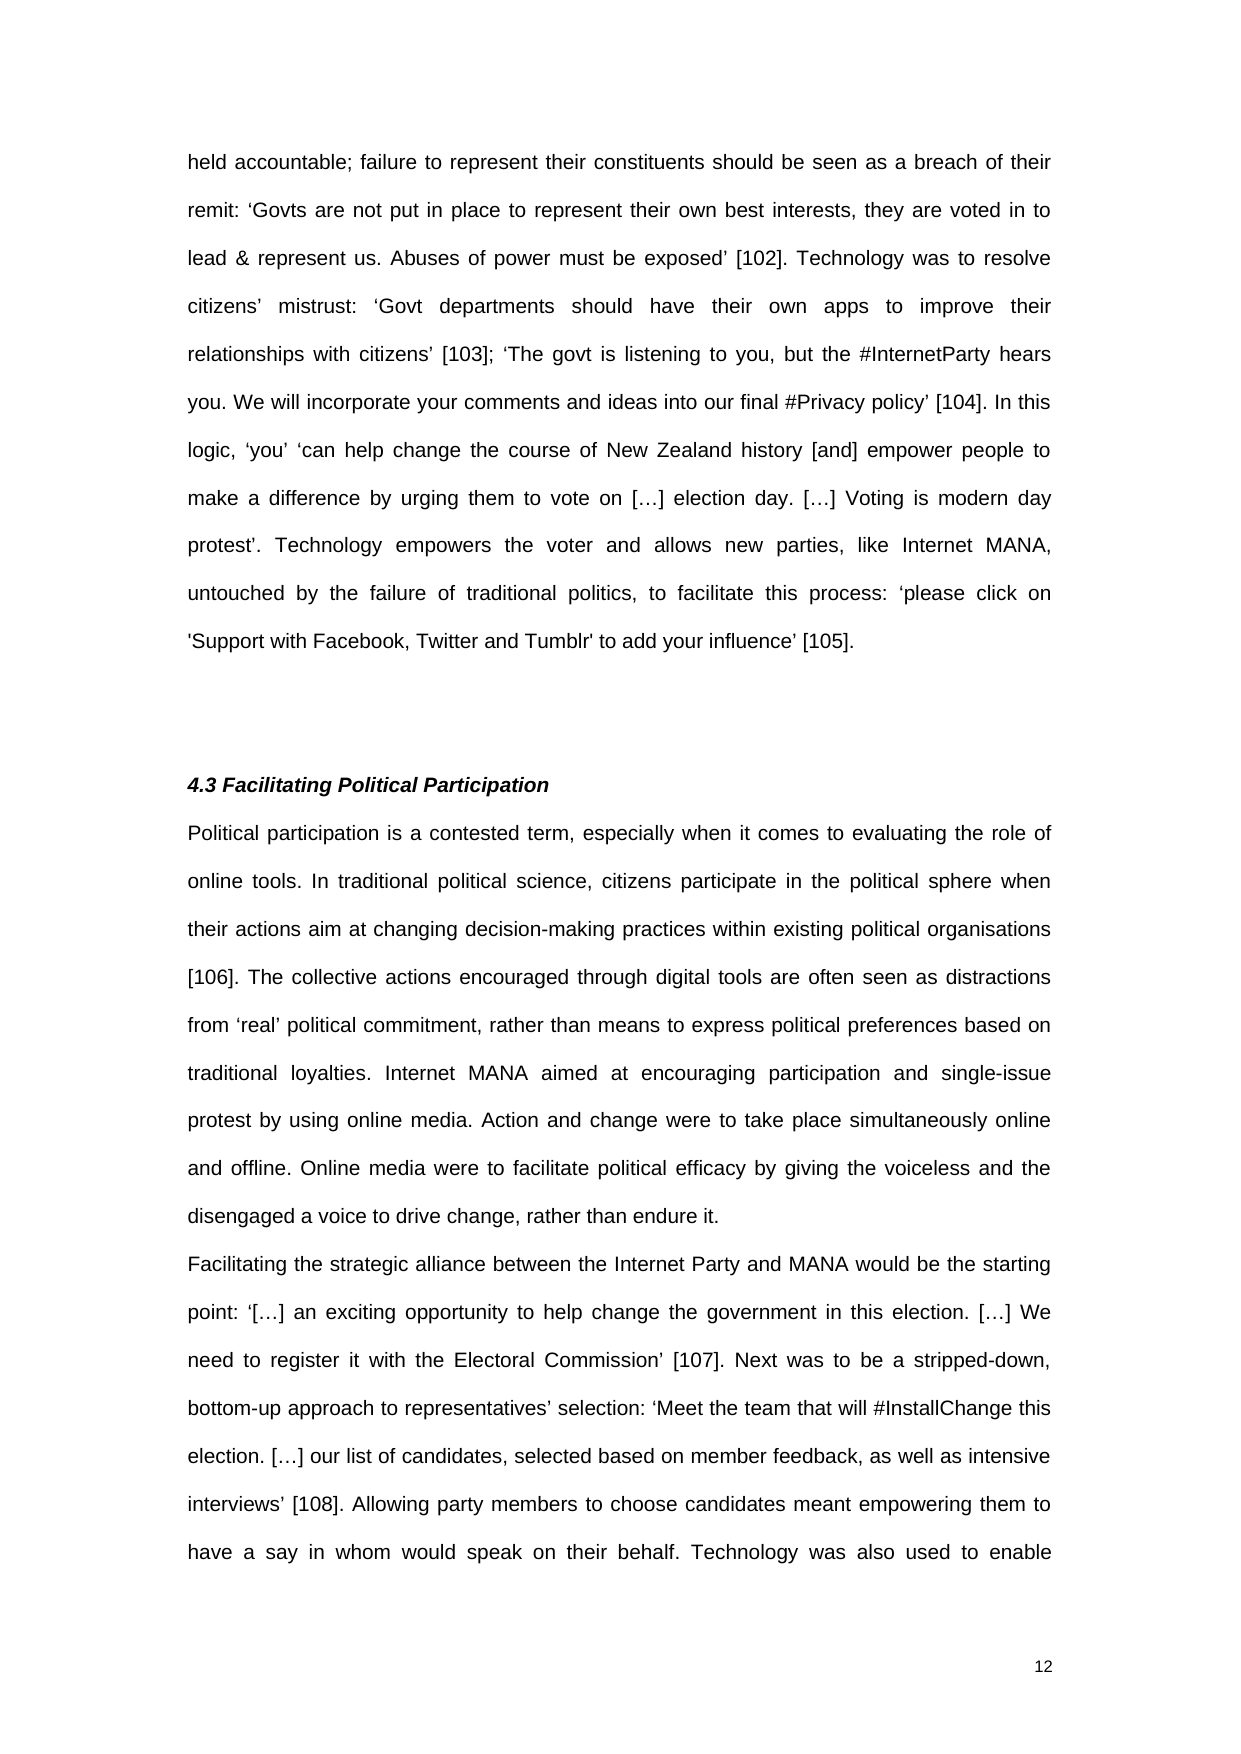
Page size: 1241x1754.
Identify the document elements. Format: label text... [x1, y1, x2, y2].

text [187, 1252, 1053, 1563]
text 4.3 Facilitating Political Participation [187, 773, 1053, 797]
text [187, 150, 1053, 653]
text Political participation is a contested term, especially when it comes to evaluating the role of online tools. In traditional political science, citizens participate in the political sphere when their actions aim at changing decision-making practices within existing political organisations [106]. The collective actions encouraged through digital tools are often seen as distractions from ‘real’ political commitment, rather than means to express political preferences based on traditional loyalties. Internet MANA aimed at encouraging participation and single-issue protest by using online media. Action and change were to take place simultaneously online and offline. Online media were to facilitate political efficacy by giving the voiceless and the disengaged a voice to drive change, rather than endure it. [187, 821, 1053, 1228]
